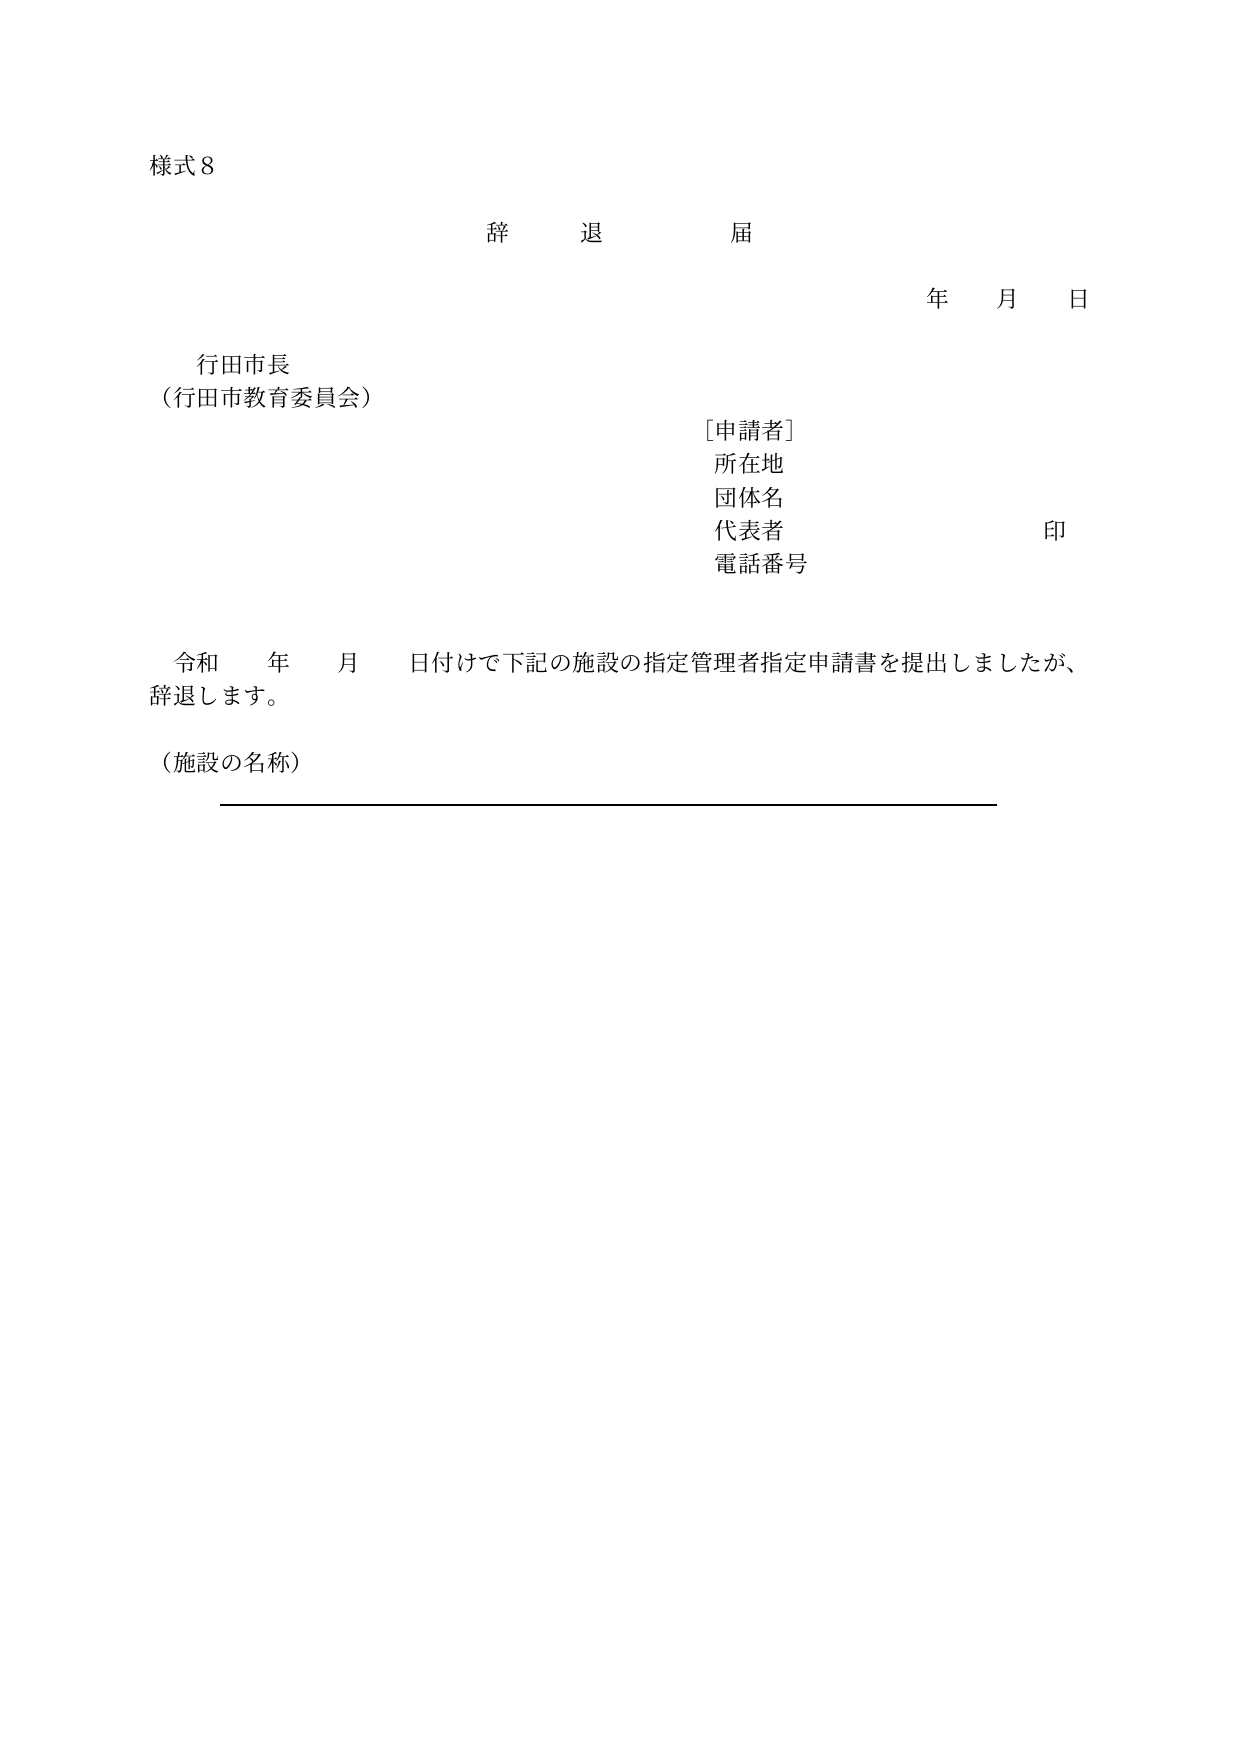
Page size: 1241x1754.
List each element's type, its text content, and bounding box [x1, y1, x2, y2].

text ［申請者］ [675, 413, 1091, 446]
text 年 月 日 [149, 281, 1091, 314]
text 代表者 印 [675, 513, 1091, 546]
text 辞退届 [149, 214, 1091, 248]
text 令和 年 月 日付けで下記の施設の指定管理者指定申請書を提出しましたが、辞退します。 [149, 645, 1091, 711]
text 所在地 [675, 446, 1091, 479]
text （施設の名称） [149, 744, 1091, 778]
text （行田市教育委員会） [149, 380, 1091, 413]
text 電話番号 [675, 546, 1091, 579]
text 団体名 [675, 479, 1091, 513]
text 行田市長 [149, 347, 1091, 380]
text 様式８ [149, 148, 1091, 181]
